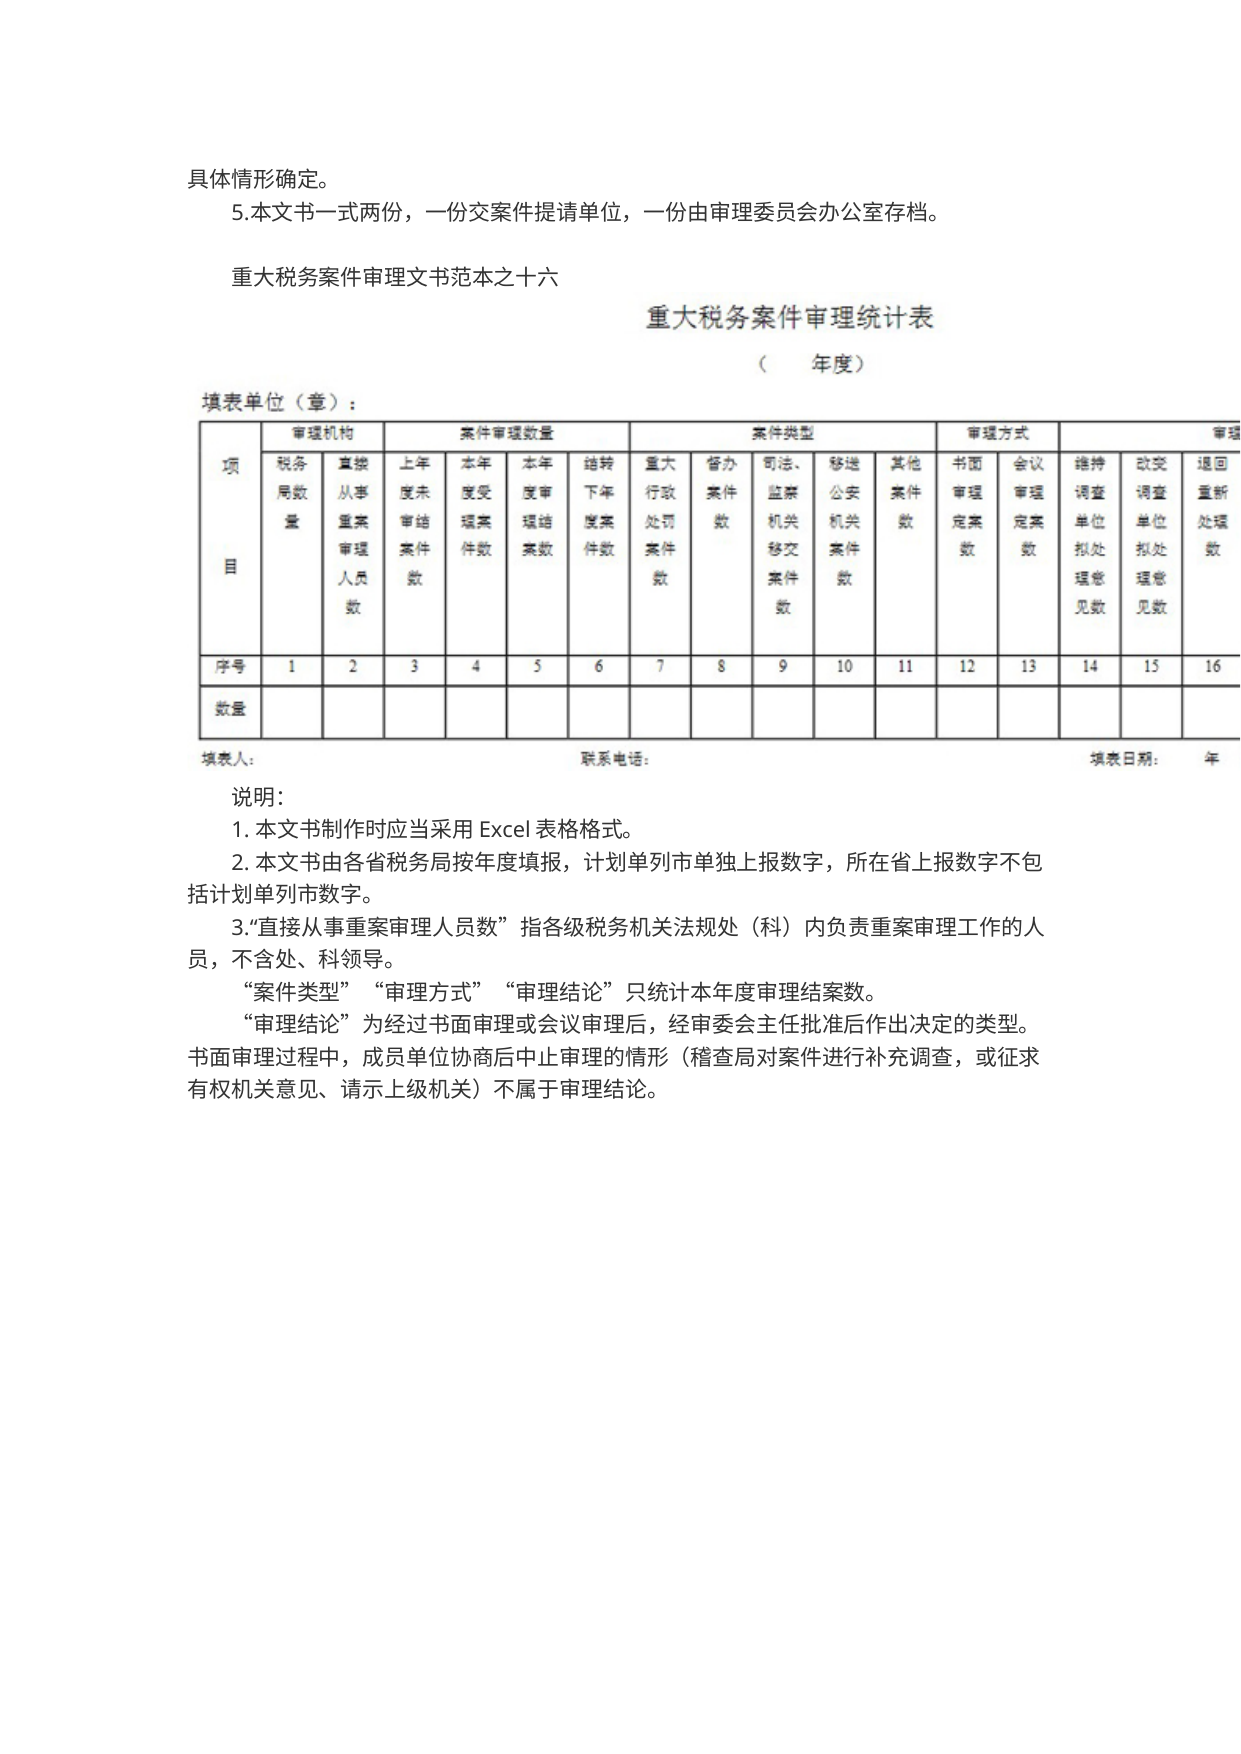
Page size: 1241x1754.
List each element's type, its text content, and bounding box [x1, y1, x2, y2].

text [187, 162, 1053, 227]
text 重大税务案件审理文书范本之十六 [187, 227, 1053, 292]
text 说明： 1. 本文书制作时应当采用Excel表格格式。 2. 本文书由各省税务局按年度填报，计划单列市单独上报数字，所在省上报数字不包括计划单列市数字。 3.“直接从事重案审理人员数”指各级税务机关法规处（科）内负责重案审理工作的人员，不含处、科领导。 “案件类型”“审理方式”“审理结论”只统计本年度审理结案数。 “审理结论”为经过书面审理或会议审理后，经审委会主任批准后作出决定的类型。书面审理过程中，成员单位协商后中止审理的情形（稽查局对案件进行补充调查，或征求有权机关意见、请示上级机关）不属于审理结论。 [187, 779, 1053, 1104]
picture [187, 292, 1241, 771]
